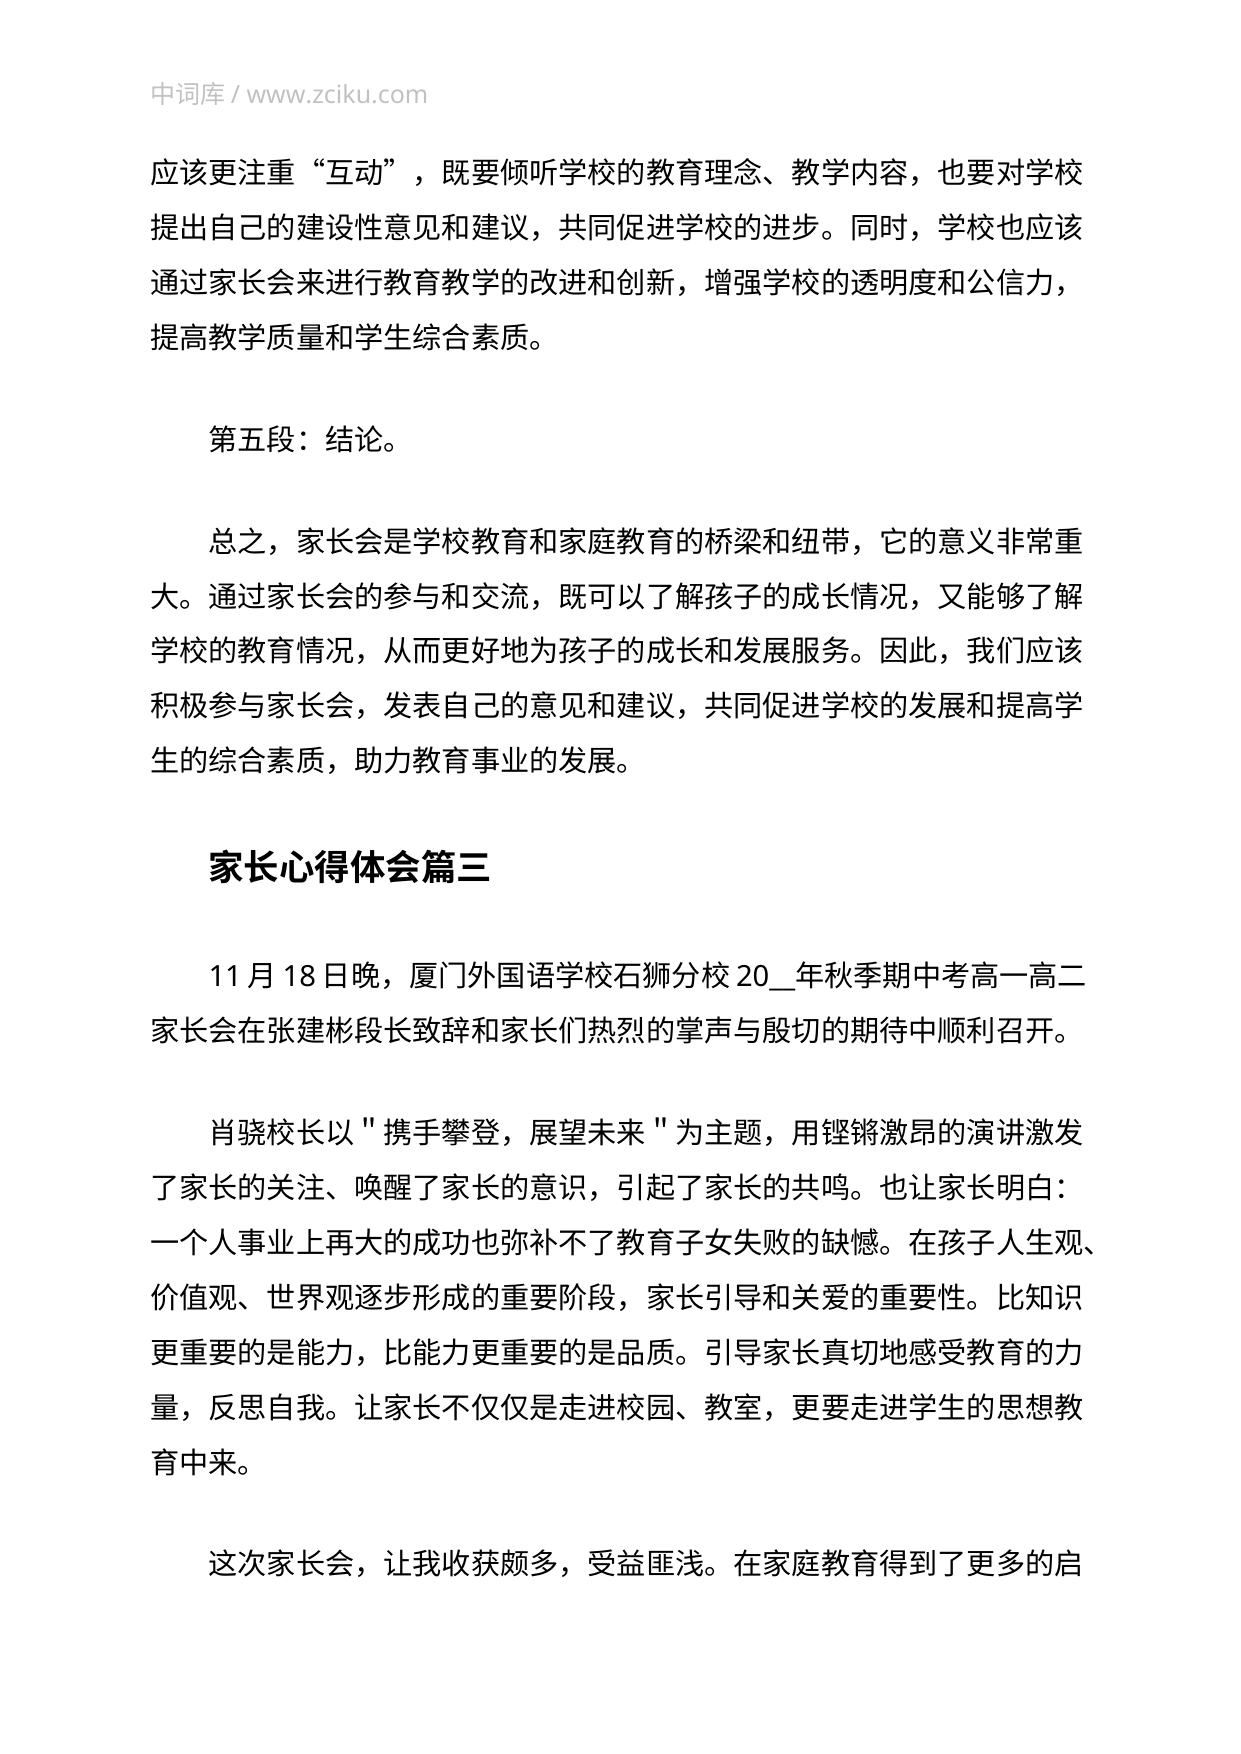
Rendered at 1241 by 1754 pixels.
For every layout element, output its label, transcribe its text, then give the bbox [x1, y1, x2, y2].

text 家长心得体会篇三 [150, 839, 1090, 891]
text 第五段：结论。 [150, 416, 1090, 459]
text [150, 1541, 1090, 1583]
text 肖骁校长以＂携手攀登，展望未来＂为主题，用铿锵激昂的演讲激发了家长的关注、唤醒了家长的意识，引起了家长的共鸣。也让家长明白：一个人事业上再大的成功也弥补不了教育子女失败的缺憾。在孩子人生观、价值观、世界观逐步形成的重要阶段，家长引导和关爱的重要性。比知识更重要的是能力，比能力更重要的是品质。引导家长真切地感受教育的力量，反思自我。让家长不仅仅是走进校园、教室，更要走进学生的思想教育中来。 [150, 1110, 1090, 1481]
text 11月18日晚，厦门外国语学校石狮分校20__年秋季期中考高一高二家长会在张建彬段长致辞和家长们热烈的掌声与殷切的期待中顺利召开。 [150, 953, 1090, 1050]
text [150, 150, 1090, 357]
text 总之，家长会是学校教育和家庭教育的桥梁和纽带，它的意义非常重大。通过家长会的参与和交流，既可以了解孩子的成长情况，又能够了解学校的教育情况，从而更好地为孩子的成长和发展服务。因此，我们应该积极参与家长会，发表自己的意见和建议，共同促进学校的发展和提高学生的综合素质，助力教育事业的发展。 [150, 518, 1090, 780]
